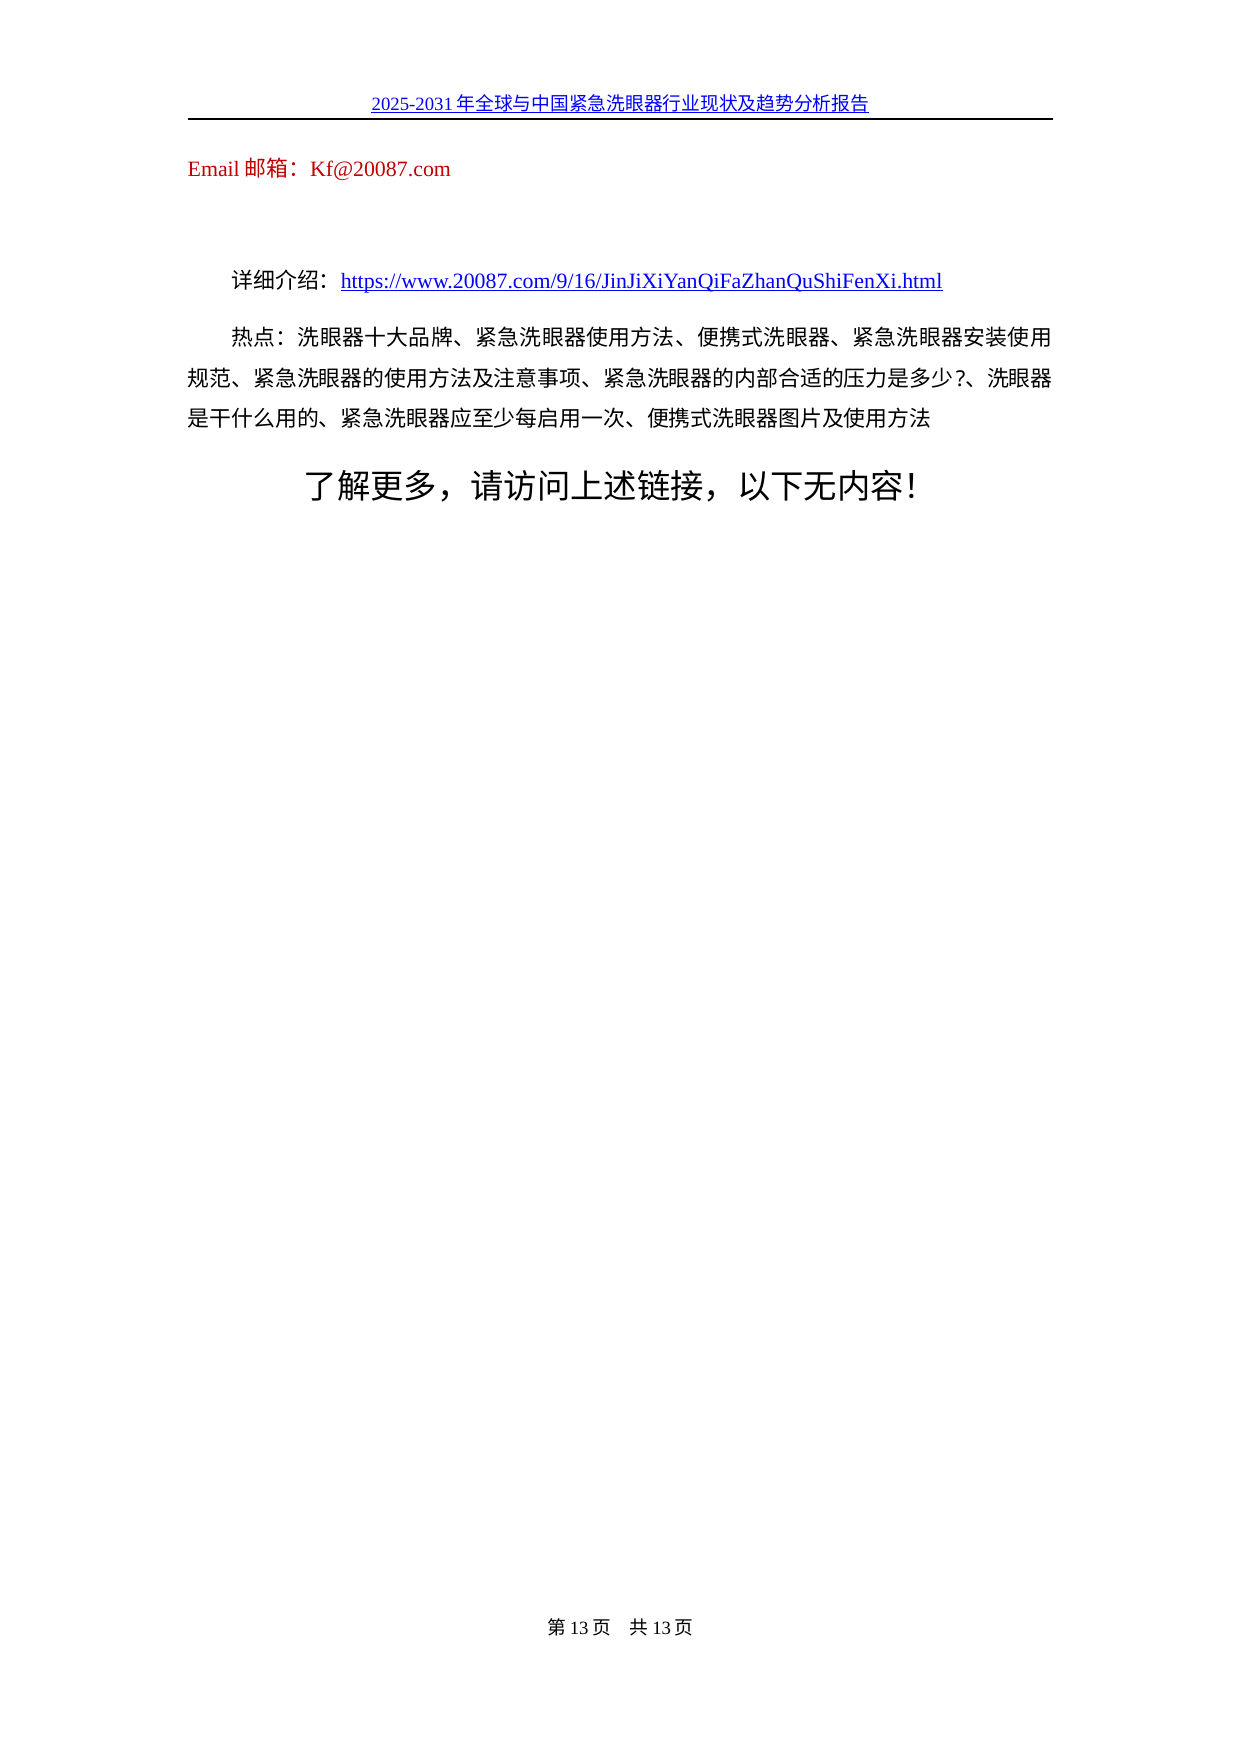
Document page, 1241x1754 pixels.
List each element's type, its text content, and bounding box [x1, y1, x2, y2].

text 热点：洗眼器十大品牌、紧急洗眼器使用方法、便携式洗眼器、紧急洗眼器安装使用规范、紧急洗眼器的使用方法及注意事项、紧急洗眼器的内部合适的压力是多少?、洗眼器是干什么用的、紧急洗眼器应至少每启用一次、便携式洗眼器图片及使用方法 [187, 320, 1053, 433]
title 了解更多，请访问上述链接，以下无内容！ [187, 451, 1053, 516]
text 详细介绍：https://www.20087.com/9/16/JinJiXiYanQiFaZhanQuShiFenXi.html [187, 263, 1053, 296]
text Email邮箱：Kf@20087.com [187, 150, 1053, 183]
